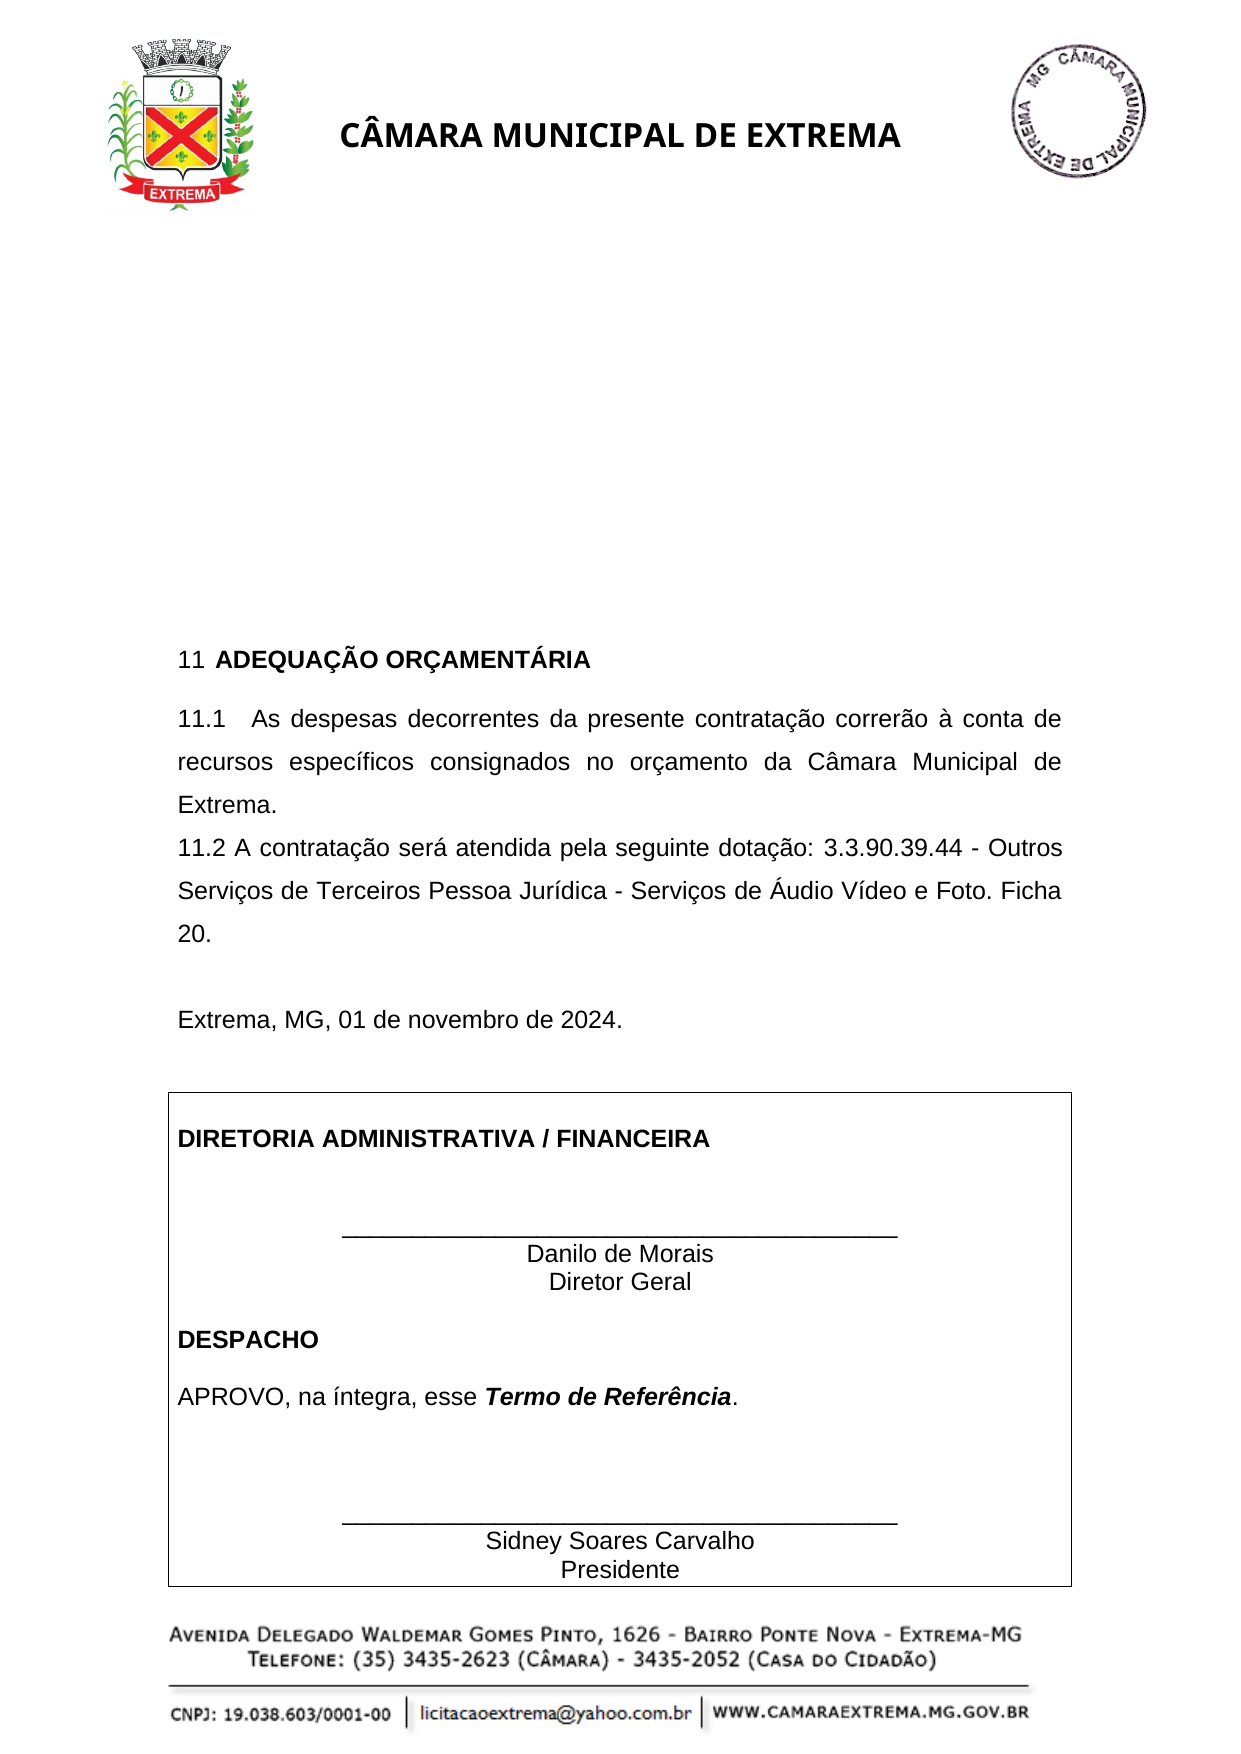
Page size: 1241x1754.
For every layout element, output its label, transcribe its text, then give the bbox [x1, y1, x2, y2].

text Presidente [169, 1552, 1071, 1586]
text APROVO, na íntegra, esse Termo de Referência. [177, 1382, 1063, 1411]
picture [0, 1598, 1240, 1754]
picture [1005, 34, 1154, 193]
text Diretor Geral [177, 1267, 1063, 1296]
text DESPACHO [177, 1325, 1063, 1354]
list Extrema, MG, 01 de novembro de 2024. [177, 1006, 1063, 1034]
text 11.2 A contratação será atendida pela seguinte dotação: 3.3.90.39.44 - Outros Serviços de Terceiros Pessoa Jurídica - Serviços de Áudio Vídeo e Foto. Ficha 20. [177, 833, 1063, 948]
text Sidney Soares Carvalho [177, 1526, 1063, 1552]
list ADEQUAÇÃO ORÇAMENTÁRIA [177, 645, 1063, 674]
text ________________________________________ [177, 1497, 1063, 1526]
picture [103, 33, 257, 216]
text Danilo de Morais [177, 1239, 1063, 1267]
text DIRETORIA ADMINISTRATIVA / FINANCEIRA [177, 1124, 1063, 1152]
text ________________________________________ [177, 1210, 1063, 1239]
list As despesas decorrentes da presente contratação correrão à conta de recursos específicos consignados no orçamento da Câmara Municipal de Extrema. [177, 704, 1063, 819]
